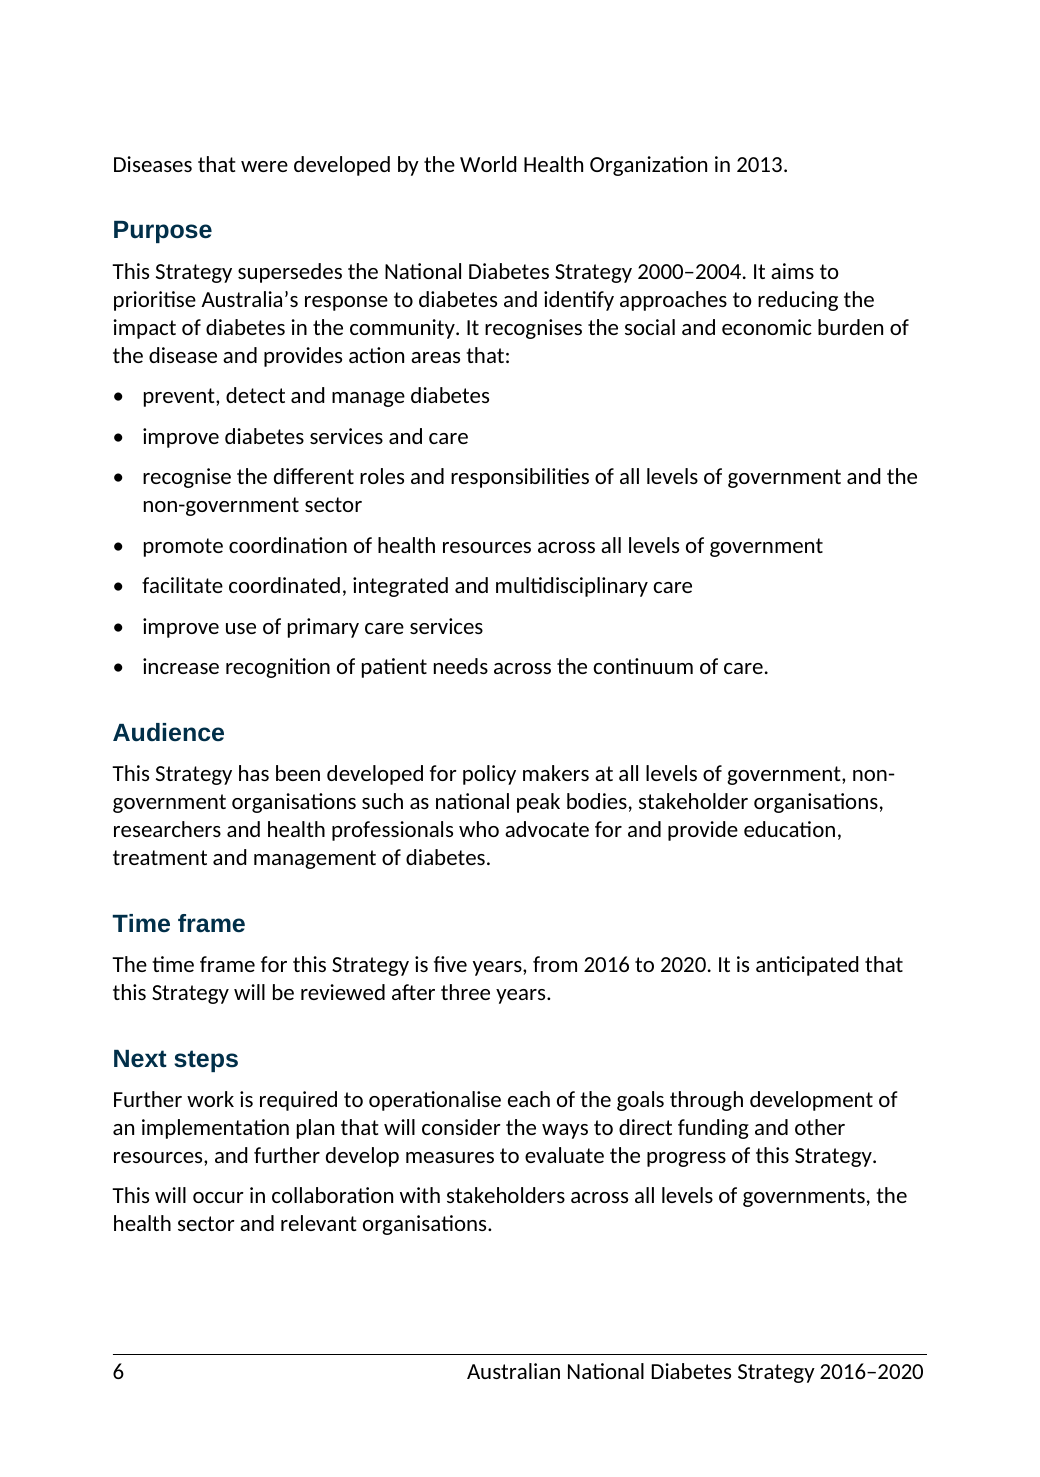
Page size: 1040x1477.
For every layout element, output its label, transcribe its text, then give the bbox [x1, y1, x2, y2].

text increase recognition of patient needs across the continuum of care. [112, 652, 927, 681]
text Further work is required to operationalise each of the goals through development of an implementation plan that will consider the ways to direct funding and other resources, and further develop measures to evaluate the progress of this Strategy. [112, 1085, 927, 1169]
text This Strategy has been developed for policy makers at all levels of government, non-government organisations such as national peak bodies, stakeholder organisations, researchers and health professionals who advocate for and provide education, treatment and management of diabetes. [112, 759, 927, 871]
subtitle Time frame [112, 909, 927, 938]
text improve diabetes services and care [112, 422, 927, 450]
text facilitate coordinated, integrated and multidisciplinary care [112, 571, 927, 599]
text recognise the different roles and responsibilities of all levels of government and the non-government sector [112, 462, 927, 518]
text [112, 150, 927, 178]
text The time frame for this Strategy is five years, from 2016 to 2020. It is anticipated that this Strategy will be reviewed after three years. [112, 950, 927, 1006]
subtitle Audience [112, 718, 927, 747]
subtitle Purpose [112, 216, 927, 244]
text promote coordination of health resources across all levels of government [112, 531, 927, 559]
text This will occur in collaboration with stakeholders across all levels of governments, the health sector and relevant organisations. [112, 1181, 927, 1237]
text This Strategy supersedes the National Diabetes Strategy 2000–2004. It aims to prioritise Australia’s response to diabetes and identify approaches to reducing the impact of diabetes in the community. It recognises the social and economic burden of the disease and provides action areas that: [112, 257, 927, 369]
text prevent, detect and manage diabetes [112, 381, 927, 409]
text improve use of primary care services [112, 612, 927, 640]
subtitle Next steps [112, 1044, 927, 1072]
